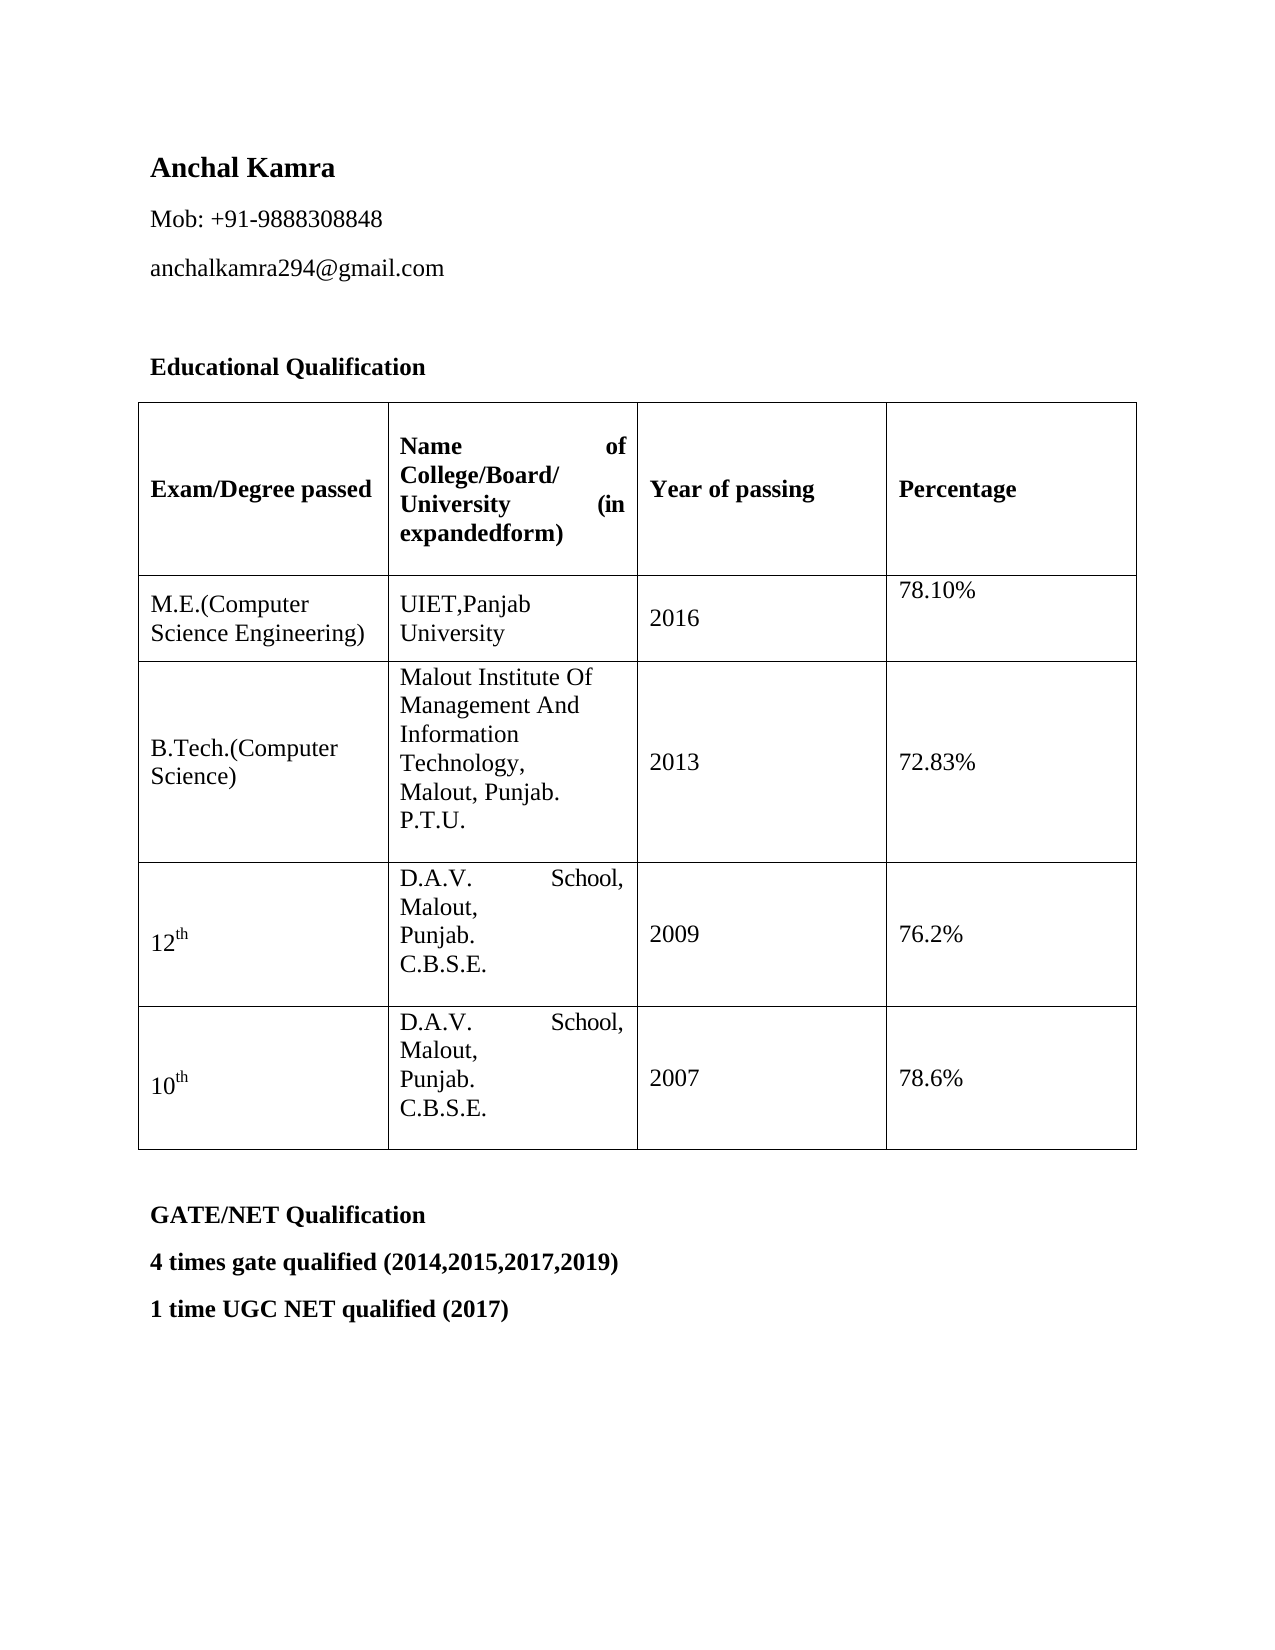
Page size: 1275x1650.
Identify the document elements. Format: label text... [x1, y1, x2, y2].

table_cell D.A.V. School, Malout, Punjab. C.B.S.E. [389, 863, 637, 1006]
table_cell 12th [139, 863, 388, 1006]
text anchalkamra294@gmail.com [150, 253, 1202, 282]
text 1 time UGC NET qualified (2017) [150, 1294, 1202, 1323]
table_cell 2007 [638, 1007, 886, 1149]
text GATE/NET Qualification [150, 1200, 1202, 1229]
table_header Year of passing [638, 403, 886, 574]
table_cell UIET,Panjab University [389, 576, 637, 661]
table_header Exam/Degree passed [139, 403, 388, 574]
table_header Name of College/Board/ University (in expandedform) [389, 403, 637, 574]
table_cell 76.2% [887, 863, 1136, 1006]
table_cell 10th [139, 1007, 388, 1149]
table_header Percentage [887, 403, 1136, 574]
table_cell 72.83% [887, 662, 1136, 862]
table_cell M.E.(Computer Science Engineering) [139, 576, 388, 661]
table_cell 2016 [638, 576, 886, 661]
table_cell D.A.V. School, Malout, Punjab. C.B.S.E. [389, 1007, 637, 1149]
table_cell 78.6% [887, 1007, 1136, 1149]
table_cell 78.10% [887, 576, 1136, 661]
subtitle Educational Qualification [150, 352, 1202, 381]
table_cell B.Tech.(Computer Science) [139, 662, 388, 862]
table_cell 2013 [638, 662, 886, 862]
text Mob: +91-9888308848 [150, 204, 1202, 232]
table_cell 2009 [638, 863, 886, 1006]
text 4 times gate qualified (2014,2015,2017,2019) [150, 1247, 1202, 1276]
text Anchal Kamra [150, 150, 1202, 183]
table_cell Malout Institute Of Management And Information Technology, Malout, Punjab. P.T.U. [389, 662, 637, 862]
